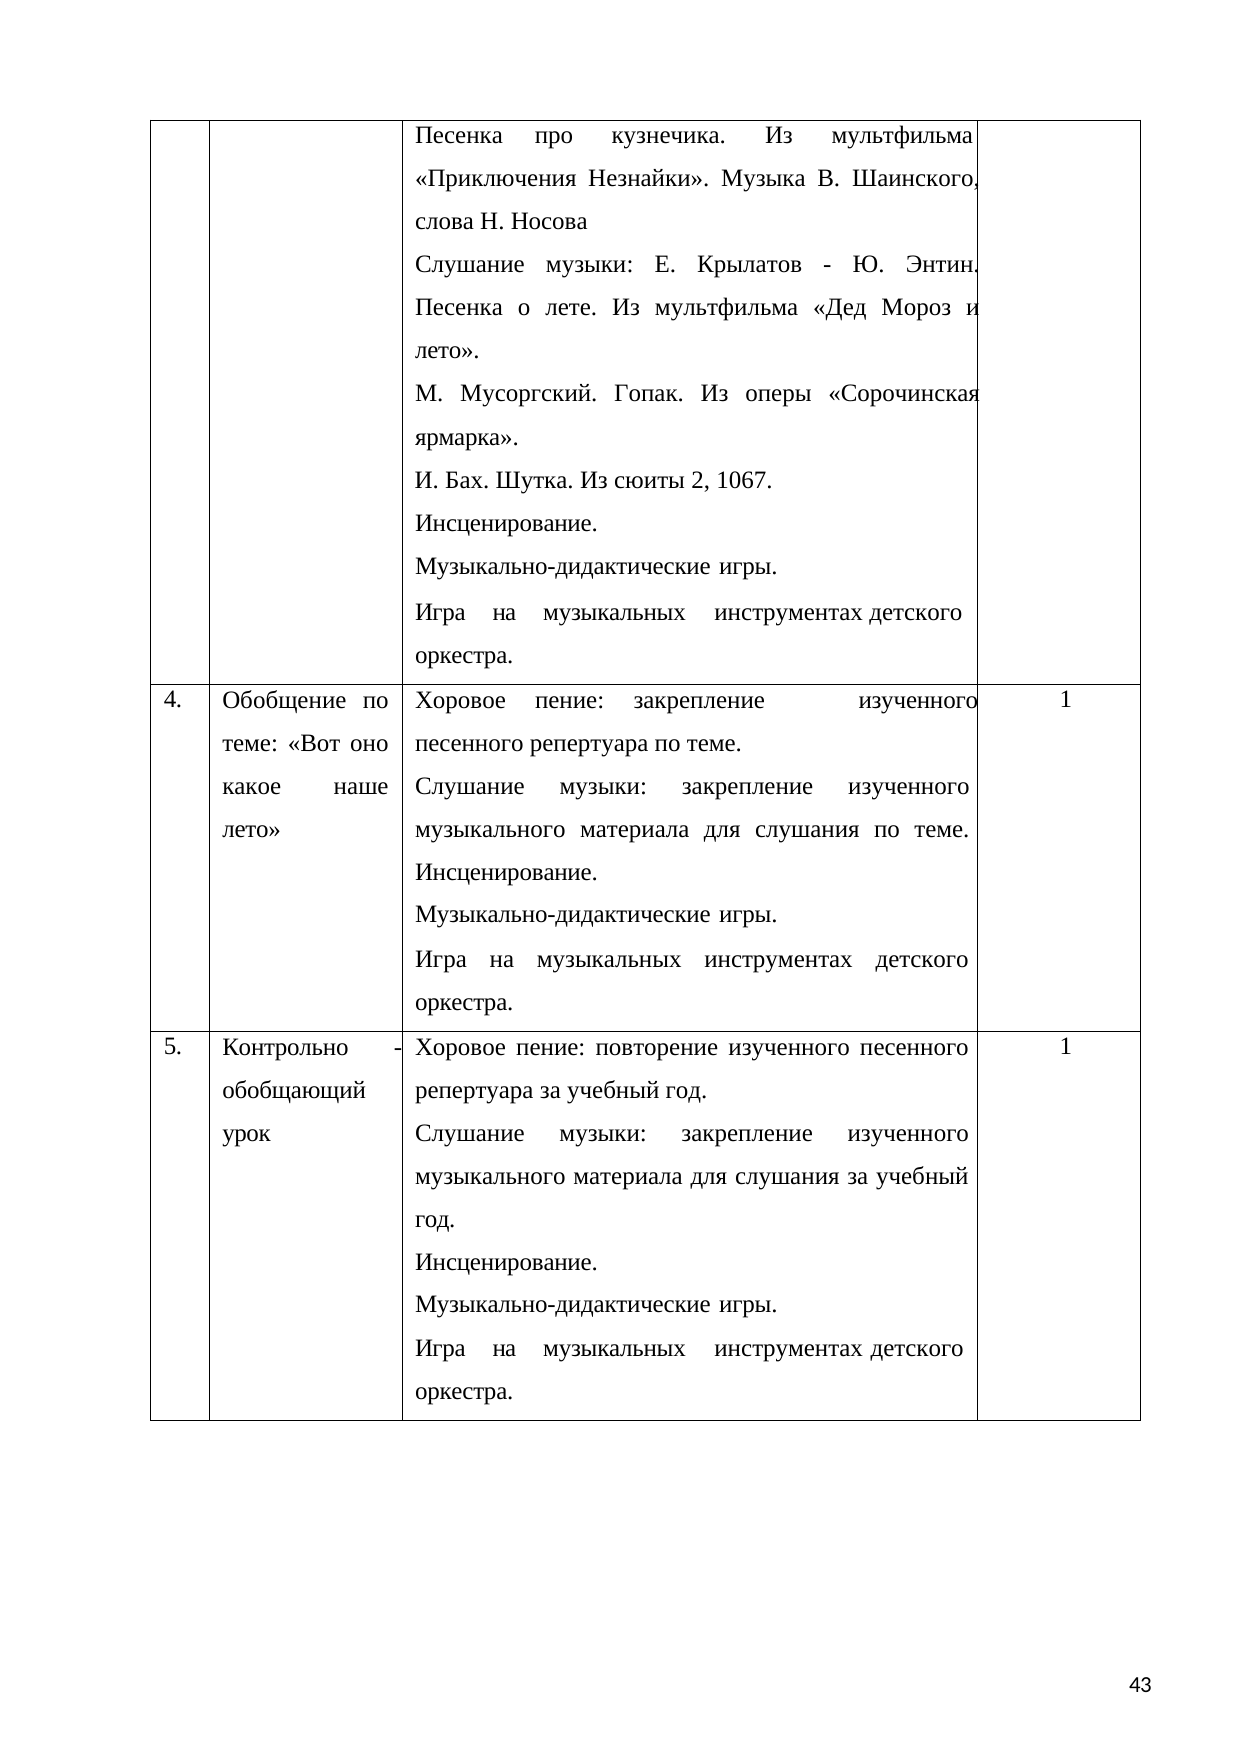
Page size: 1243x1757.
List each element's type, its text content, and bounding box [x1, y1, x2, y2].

table_header [210, 121, 402, 684]
table_cell Хоровое пение: повторение изученного песенного репертуара за учебный год. Слушание музыки: закрепление изученного музыкального материала для слушания за учебный год. Инсценирование. Музыкально-дидактические игры. Игра на музыкальных инструментах детского оркестра. [403, 1032, 977, 1420]
table_cell 1 [978, 1032, 1140, 1420]
table_header [151, 121, 209, 684]
table_header Песенка про кузнечика. Из мультфильма «Приключения Незнайки». Музыка В. Шаинского, слова Н. Носова Слушание музыки: Е. Крылатов - Ю. Энтин. Песенка о лете. Из мультфильма «Дед Мороз и лето». М. Мусоргский. Гопак. Из оперы «Сорочинская ярмарка». И. Бах. Шутка. Из сюиты 2, 1067. Инсценирование. Музыкально-дидактические игры. Игра на музыкальных инструментах детского оркестра. [403, 121, 977, 684]
table_cell 1 [978, 685, 1140, 1031]
table_cell Хоровое пение: закрепление изученного песенного репертуара по теме. Слушание музыки: закрепление изученного музыкального материала для слушания по теме. Инсценирование. Музыкально-дидактические игры. Игра на музыкальных инструментах детского оркестра. [403, 685, 977, 1031]
table_cell Контрольно - обобщающий урок [210, 1032, 402, 1420]
table_cell 4. [151, 685, 209, 1031]
table_cell Обобщение по теме: «Вот оно какое наше лето» [210, 685, 402, 1031]
table_cell 5. [151, 1032, 209, 1420]
table_header [978, 121, 1140, 684]
